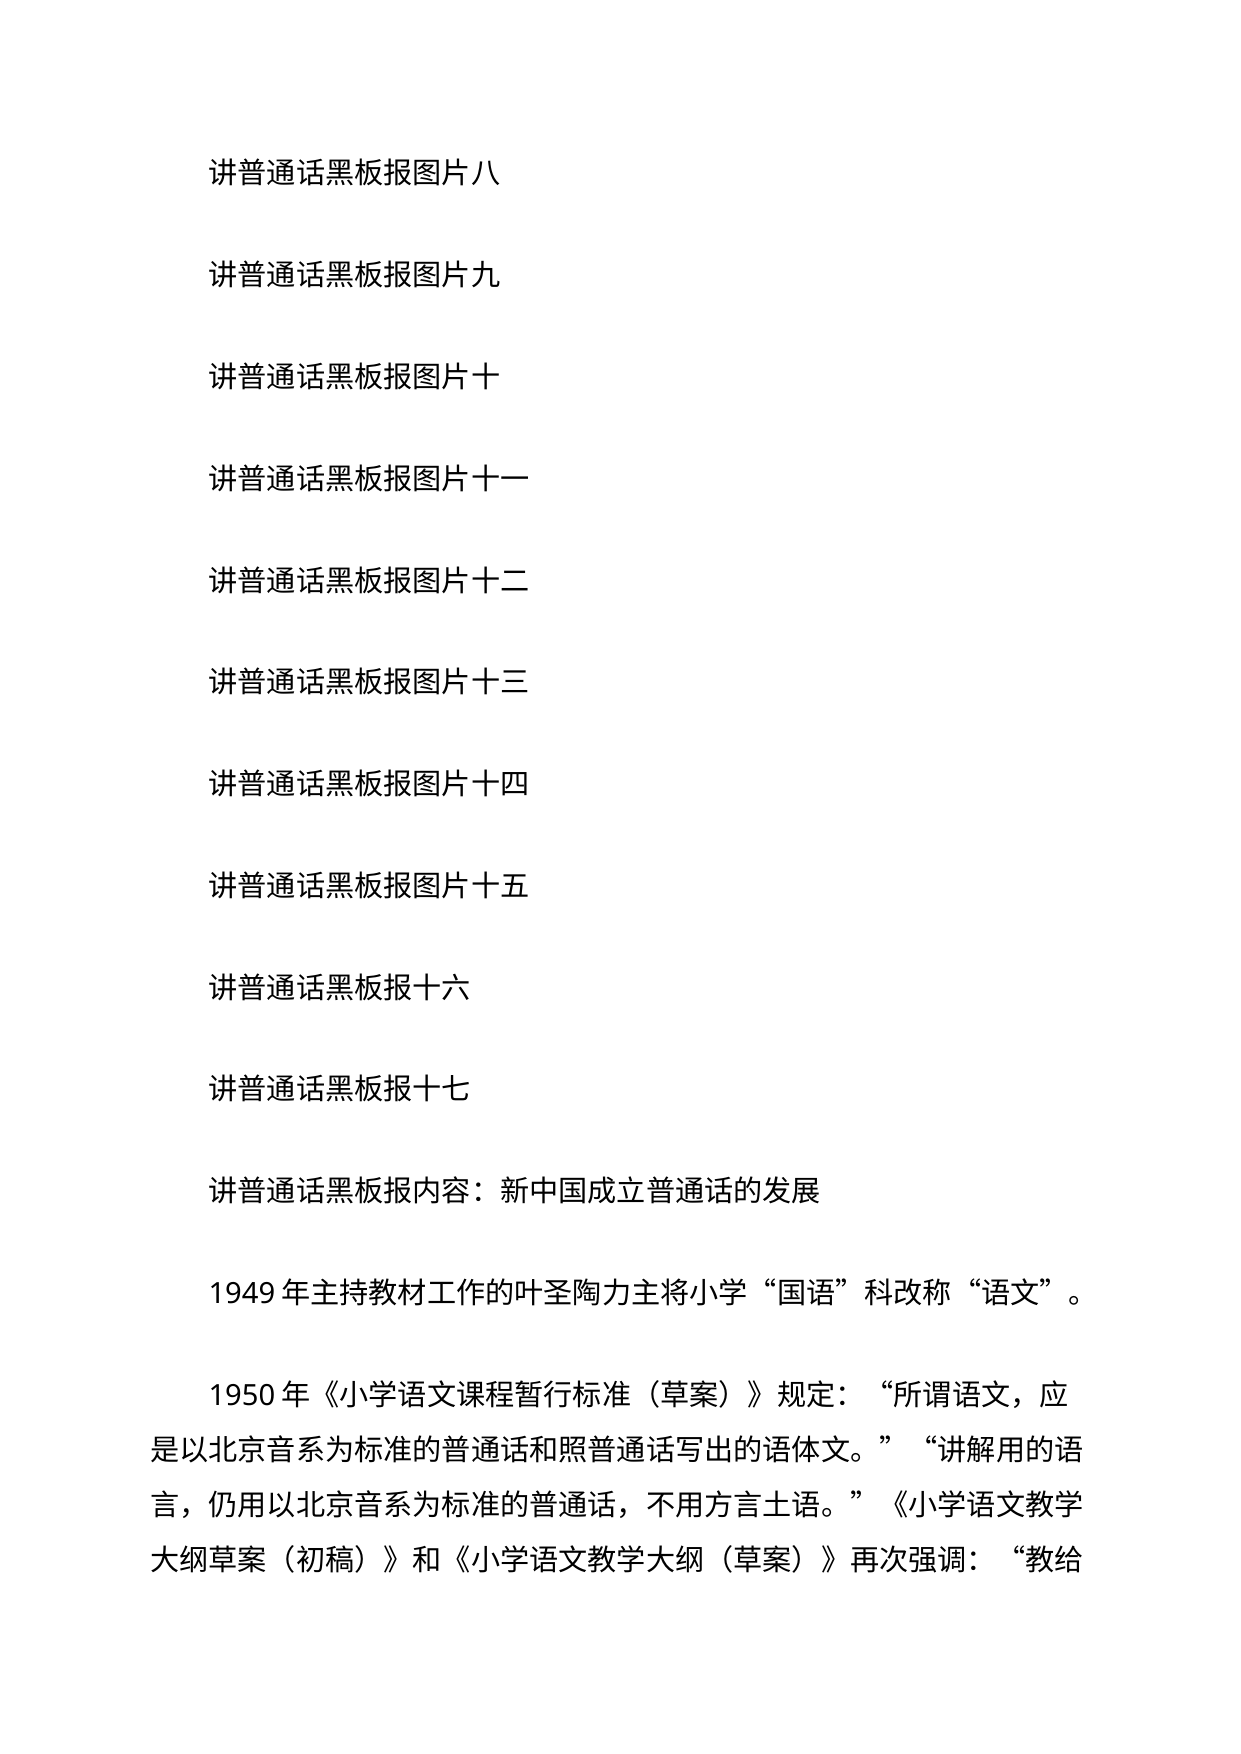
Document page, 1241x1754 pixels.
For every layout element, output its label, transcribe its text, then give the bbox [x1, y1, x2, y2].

text 讲普通话黑板报图片十一 [150, 455, 1090, 498]
text 讲普通话黑板报图片十三 [150, 659, 1090, 701]
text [150, 1371, 1090, 1578]
text 讲普通话黑板报图片十 [150, 353, 1090, 396]
text 讲普通话黑板报图片十五 [150, 862, 1090, 905]
text 讲普通话黑板报内容：新中国成立普通话的发展 [150, 1168, 1090, 1210]
text 1949年主持教材工作的叶圣陶力主将小学“国语”科改称“语文”。 [150, 1269, 1090, 1312]
text 讲普通话黑板报图片九 [150, 252, 1090, 294]
text 讲普通话黑板报十七 [150, 1066, 1090, 1108]
text 讲普通话黑板报图片八 [150, 150, 1090, 192]
text 讲普通话黑板报图片十二 [150, 557, 1090, 599]
text 讲普通话黑板报十六 [150, 964, 1090, 1006]
text 讲普通话黑板报图片十四 [150, 761, 1090, 803]
